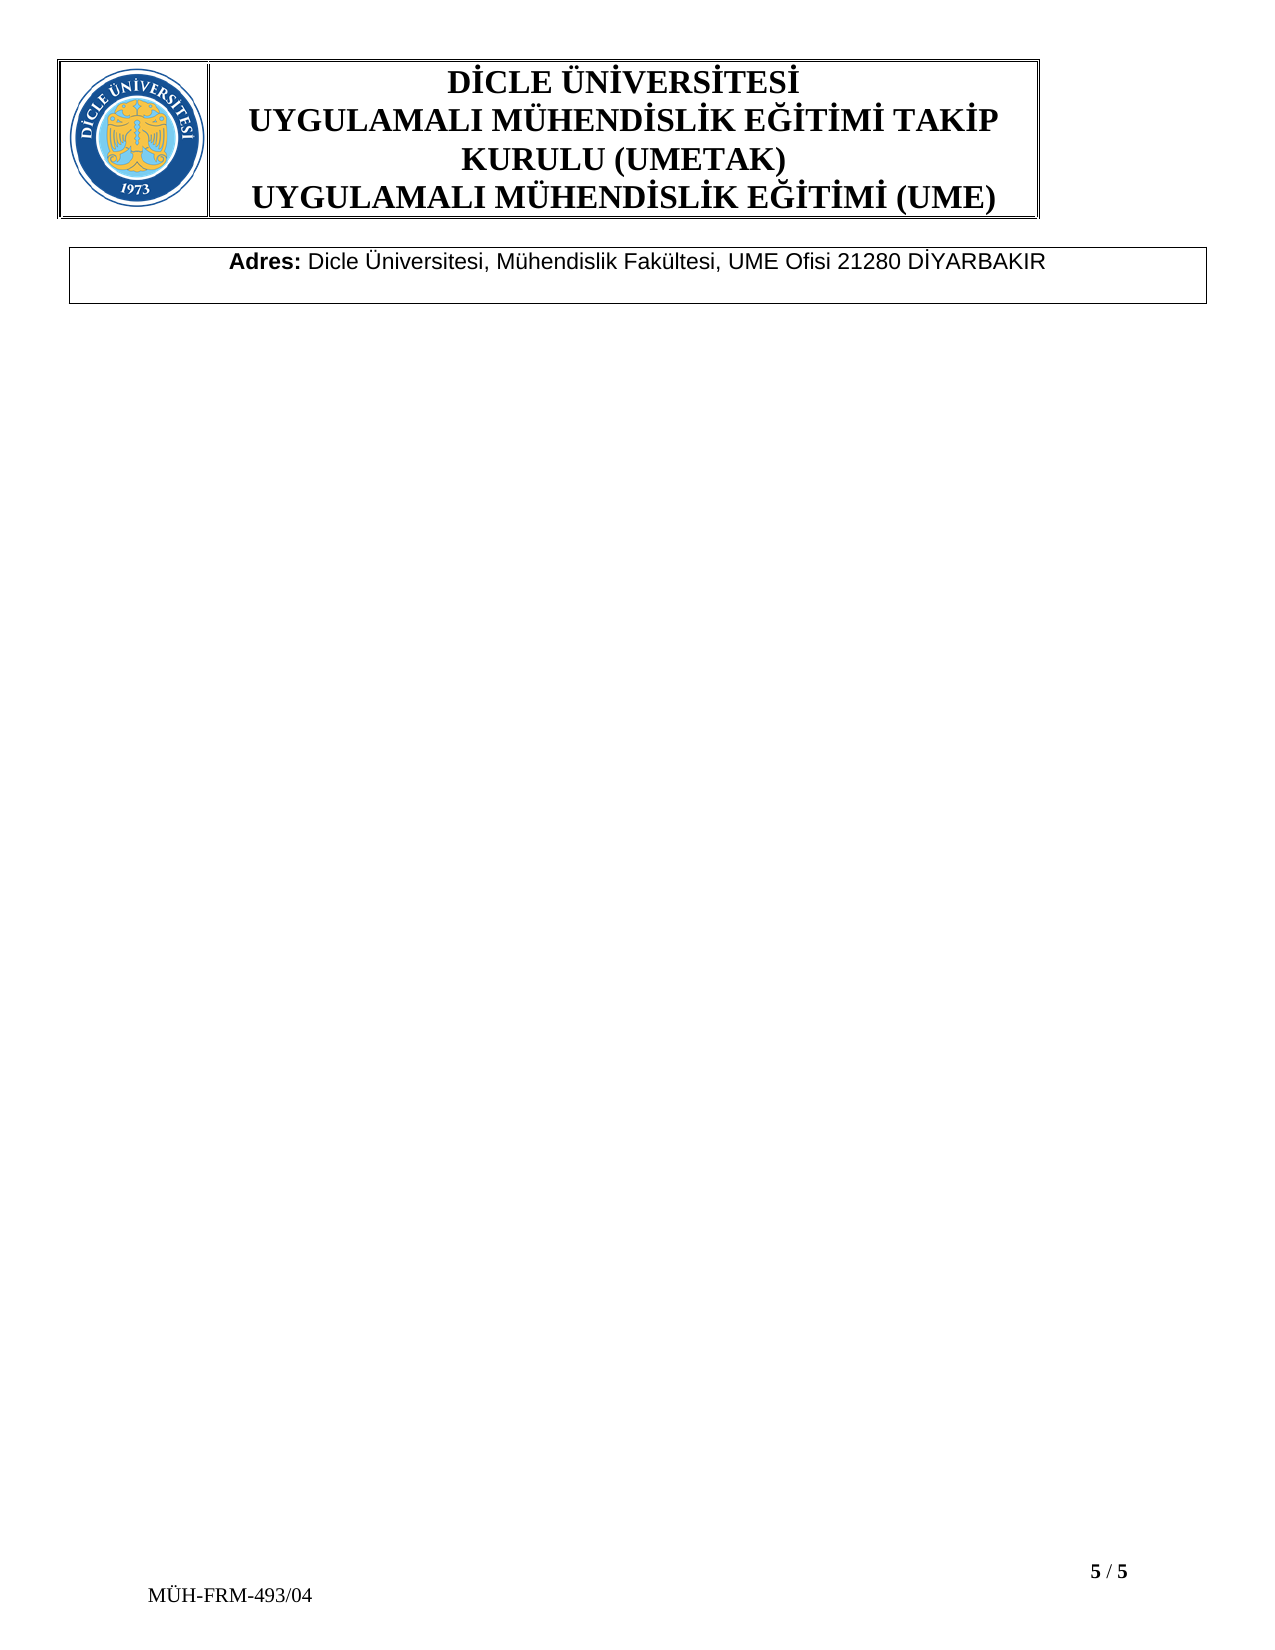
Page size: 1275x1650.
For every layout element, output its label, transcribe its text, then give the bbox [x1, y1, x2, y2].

picture [66, 67, 206, 211]
table_cell UMETAK Sekreterliği …………………………………. Tel: Faks: E-posta: Web Adres: Adres: Dicle Üniversitesi, Mühendislik Fakültesi, UME Ofisi 21280 DİYARBAKIR [70, 248, 1206, 303]
